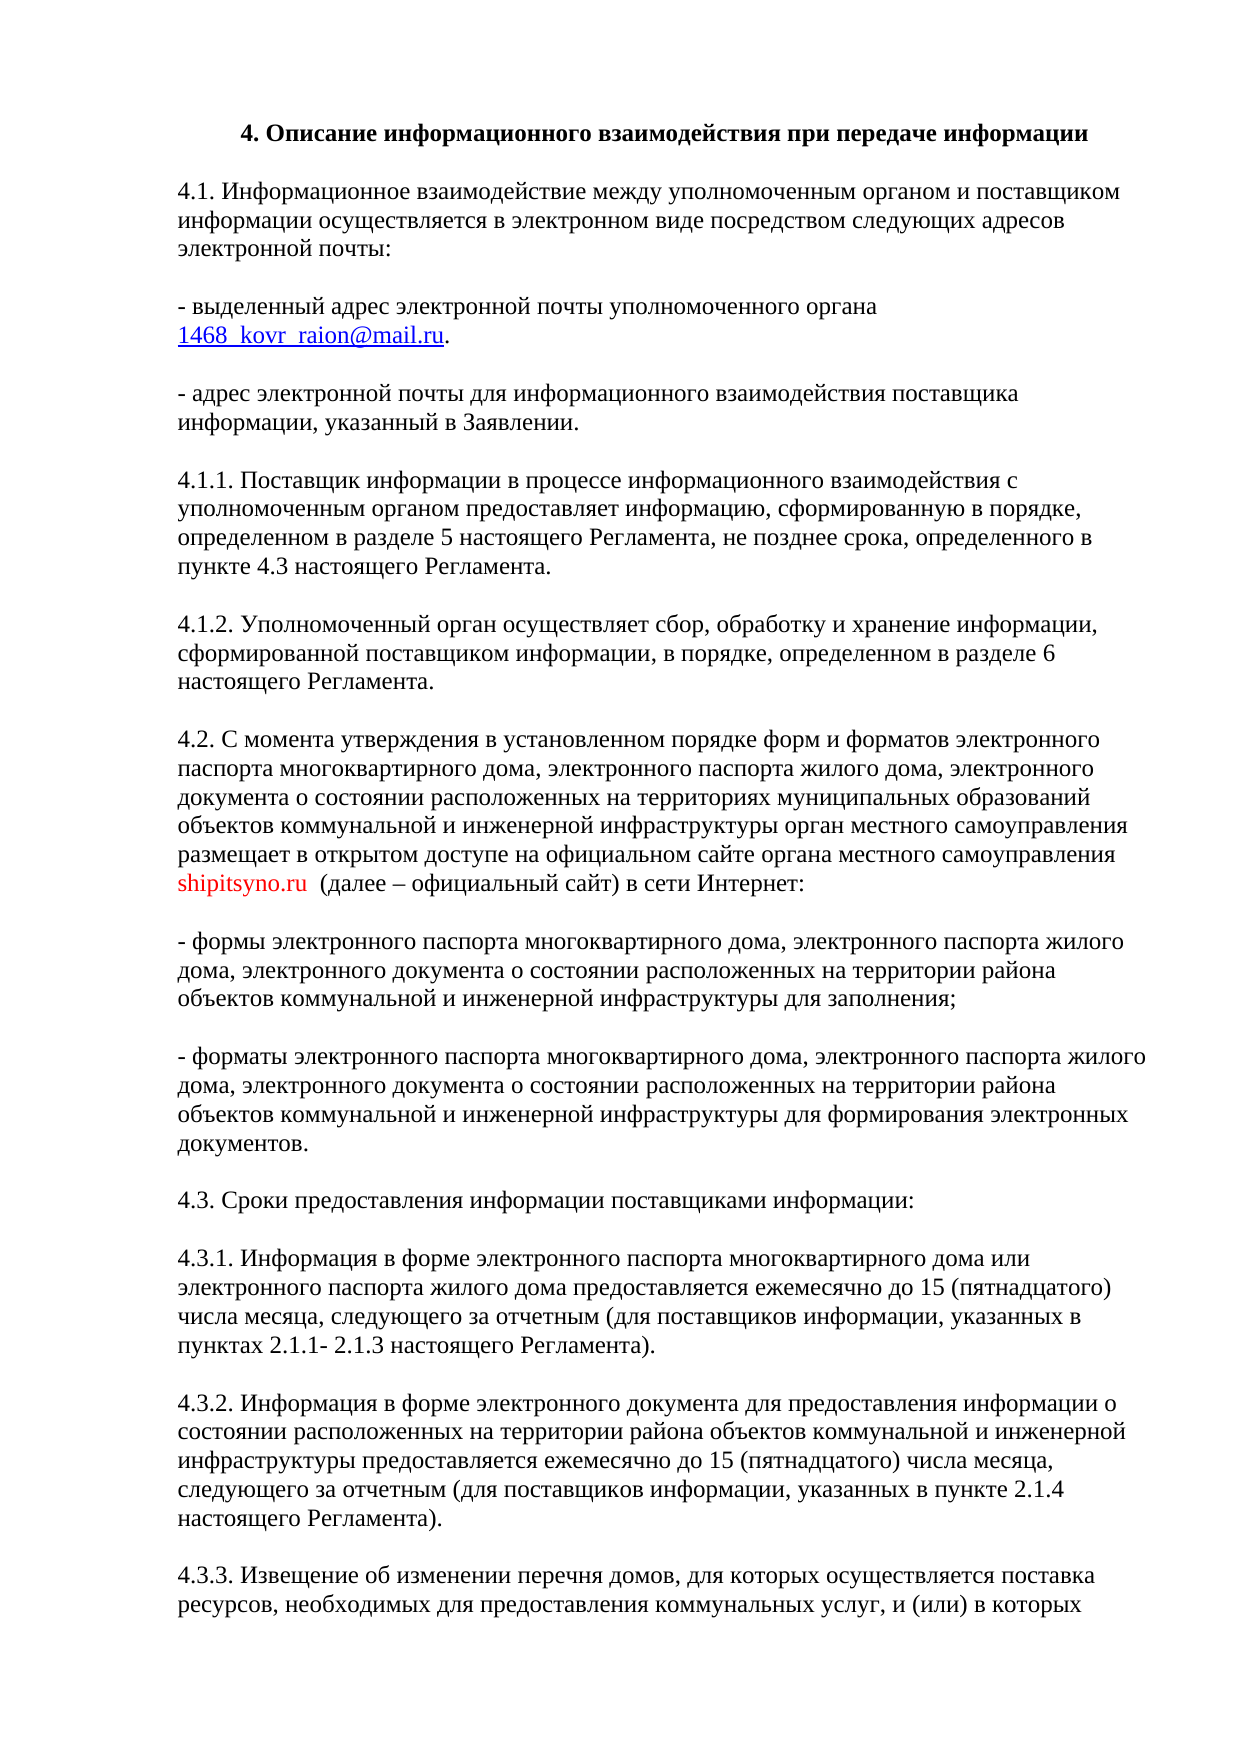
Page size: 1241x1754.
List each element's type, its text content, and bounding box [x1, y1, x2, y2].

text 4.3. Сроки предоставления информации поставщиками информации: [177, 1186, 1152, 1214]
text 4.3.2. Информация в форме электронного документа для предоставления информации о состоянии расположенных на территории района объектов коммунальной и инженерной инфраструктуры предоставляется ежемесячно до 15 (пятнадцатого) числа месяца, следующего за отчетным (для поставщиков информации, указанных в пункте 2.1.4 настоящего Регламента). [177, 1388, 1152, 1531]
text - выделенный адрес электронной почты уполномоченного органа 1468_kovr_raion@mail.ru. [177, 291, 1152, 349]
text - формы электронного паспорта многоквартирного дома, электронного паспорта жилого дома, электронного документа о состоянии расположенных на территории района объектов коммунальной и инженерной инфраструктуры для заполнения; [177, 926, 1152, 1012]
text 4.1. Информационное взаимодействие между уполномоченным органом и поставщиком информации осуществляется в электронном виде посредством следующих адресов электронной почты: [177, 176, 1152, 262]
text 4.3.1. Информация в форме электронного паспорта многоквартирного дома или электронного паспорта жилого дома предоставляется ежемесячно до 15 (пятнадцатого) числа месяца, следующего за отчетным (для поставщиков информации, указанных в пунктах 2.1.1- 2.1.3 настоящего Регламента). [177, 1243, 1152, 1358]
text 4.1.2. Уполномоченный орган осуществляет сбор, обработку и хранение информации, сформированной поставщиком информации, в порядке, определенном в разделе 6 настоящего Регламента. [177, 609, 1152, 695]
text 4. Описание информационного взаимодействия при передаче информации [177, 118, 1152, 147]
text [177, 1561, 1152, 1618]
text - адрес электронной почты для информационного взаимодействия поставщика информации, указанный в Заявлении. [177, 378, 1152, 436]
text - форматы электронного паспорта многоквартирного дома, электронного паспорта жилого дома, электронного документа о состоянии расположенных на территории района объектов коммунальной и инженерной инфраструктуры для формирования электронных документов. [177, 1041, 1152, 1156]
text 4.2. С момента утверждения в установленном порядке форм и форматов электронного паспорта многоквартирного дома, электронного паспорта жилого дома, электронного документа о состоянии расположенных на территориях муниципальных образований объектов коммунальной и инженерной инфраструктуры орган местного самоуправления размещает в открытом доступе на официальном сайте органа местного самоуправления shipitsyno.ru (далее – официальный сайт) в сети Интернет: [177, 724, 1152, 897]
text 4.1.1. Поставщик информации в процессе информационного взаимодействия с уполномоченным органом предоставляет информацию, сформированную в порядке, определенном в разделе 5 настоящего Регламента, не позднее срока, определенного в пункте 4.3 настоящего Регламента. [177, 465, 1152, 580]
